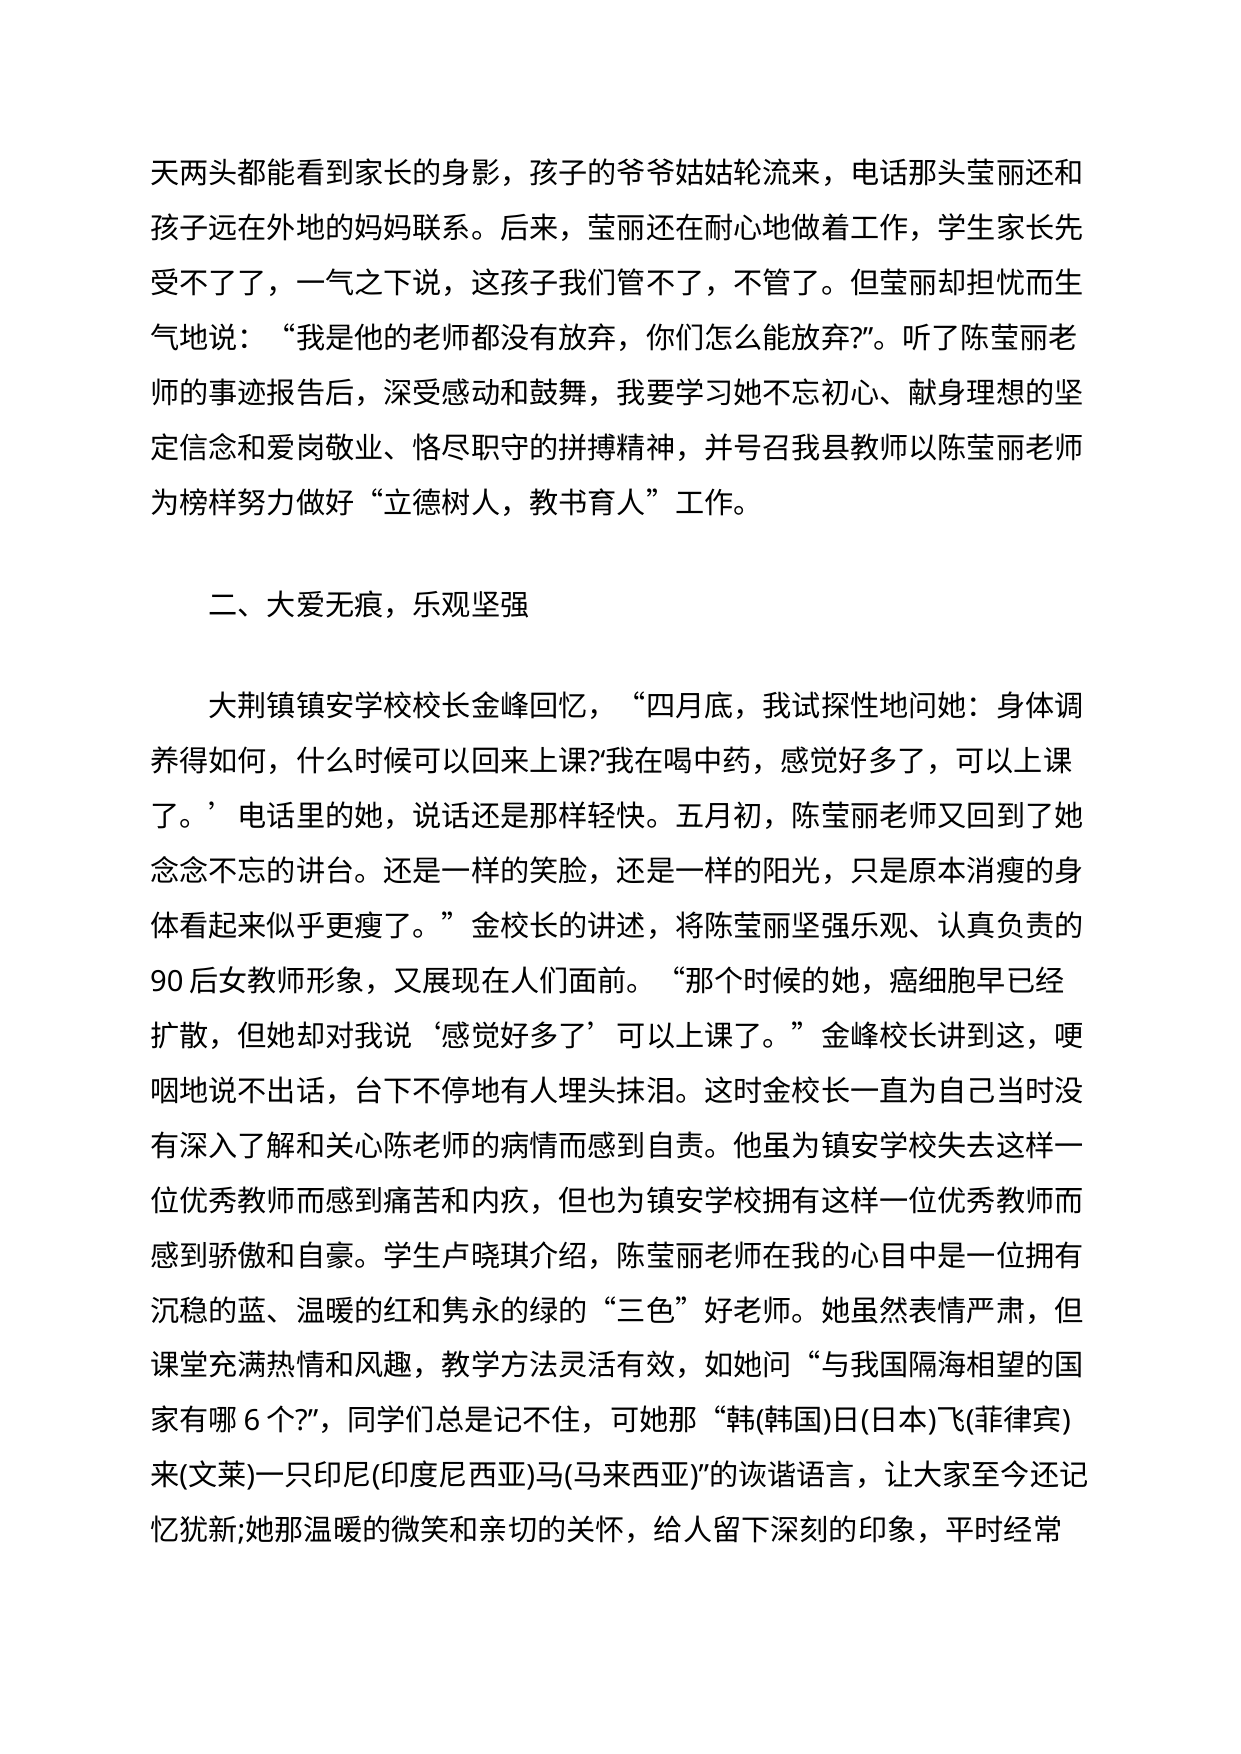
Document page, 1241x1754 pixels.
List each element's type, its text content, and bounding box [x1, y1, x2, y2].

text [150, 683, 1090, 1549]
text 二、大爱无痕，乐观坚强 [150, 581, 1090, 623]
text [150, 150, 1090, 522]
